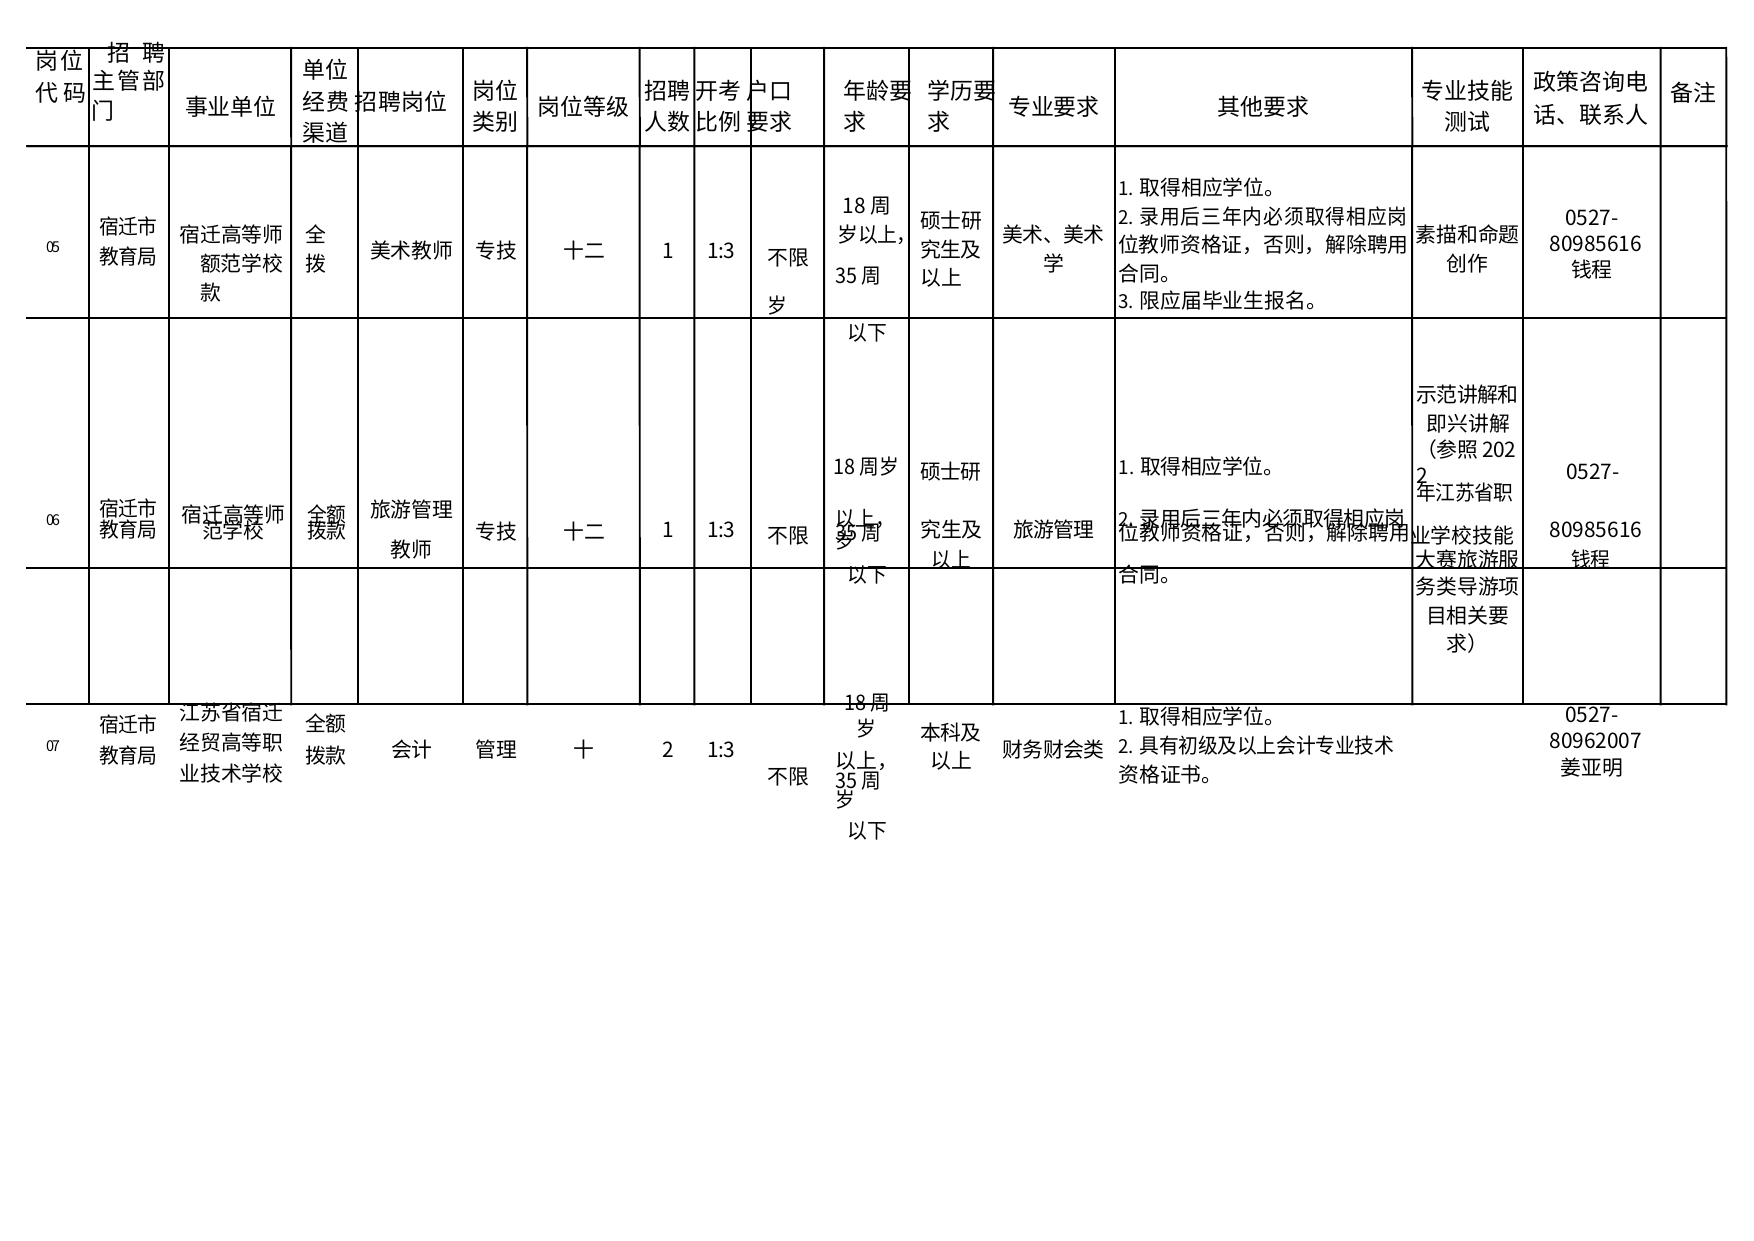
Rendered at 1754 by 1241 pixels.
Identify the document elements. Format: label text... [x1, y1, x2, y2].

text 事业单位 [185, 89, 281, 122]
text 招聘 开考 户口人数 比例 要求 [644, 74, 811, 137]
list 取得相应学位。 [1118, 704, 1409, 730]
subtitle 招聘岗位 主管部代 码 门 [35, 46, 165, 126]
text 单位 [302, 56, 457, 84]
list 录用后三年内必须取得相应岗 业学校技能 [1118, 504, 1523, 533]
subtitle 经费 招聘岗位渠道 [302, 85, 457, 148]
text 硕士研究生及以上 [920, 206, 982, 292]
text 2 1:3 [662, 734, 739, 764]
text 旅游管理 [1013, 513, 1096, 543]
text 不限 35周岁 [767, 248, 898, 320]
text 学历要求 [928, 74, 997, 137]
text 1 1:3 [662, 234, 739, 264]
list 取得相应学位。 [1118, 175, 1409, 201]
text 话、联系人 备注 [1534, 94, 1729, 130]
text 钱程 [1571, 551, 1729, 572]
text 以上 [920, 551, 982, 572]
text 年龄要求 [843, 74, 912, 137]
text 年江苏省职 [1416, 488, 1520, 504]
text 美术教师 专技 十二 [370, 234, 609, 264]
text 宿迁市 [99, 717, 161, 736]
text 不限 以上， 35周岁 [767, 744, 898, 814]
list 教育局 [46, 519, 161, 542]
text 专业要求 [1008, 89, 1104, 122]
text 硕士研 [920, 467, 983, 483]
text 宿迁高等师 全额范学校 拨款 [179, 220, 346, 306]
text 18周岁 [836, 689, 898, 742]
text 江苏省宿迁 [179, 704, 350, 724]
text 务类导游项目相关要求） [1415, 572, 1519, 658]
text 80985616 [1549, 513, 1729, 543]
text 素描和命题创作 [1415, 220, 1521, 277]
text 大赛旅游服 [1413, 551, 1522, 571]
text （参照2022 [1416, 437, 1520, 488]
text 岗位等级 [538, 89, 630, 122]
list 教育局 [46, 238, 161, 272]
text 姜亚明 [1560, 754, 1729, 780]
text 1 1:3 [662, 513, 739, 543]
text 18周岁 [25, 450, 898, 481]
text 以下 [836, 815, 898, 845]
text 范学校 拨款 [166, 527, 346, 542]
text 不限 以上， [767, 504, 898, 533]
text 80962007 [1549, 728, 1729, 754]
list 具有初级及以上会计专业技术资格证书。 [1118, 730, 1409, 788]
text 会计 管理 十 [391, 734, 599, 764]
text 美术、美术学 [1002, 220, 1106, 277]
list 教育局 [46, 736, 161, 770]
list 录用后三年内必须取得相应岗位教师资格证，否则，解除聘用合同。 [1118, 201, 1409, 287]
text 18周岁以上， [836, 191, 898, 248]
text 80985616 [1549, 231, 1729, 257]
text 宿迁高等师 全额 [166, 504, 346, 527]
text 旅游管理 [370, 504, 609, 520]
list 限应届毕业生报名。 [1118, 287, 1409, 313]
list 取得相应学位。 [1119, 450, 1285, 481]
text 0527- [1566, 467, 1729, 483]
text 教师 专技 十二 [391, 520, 609, 544]
text 35周岁 [836, 533, 898, 551]
text 以下 [836, 558, 898, 588]
text 其他要求 [1217, 89, 1313, 122]
text 本科及以上 [920, 717, 982, 775]
text 宿迁市 [99, 504, 161, 519]
text 钱程 [1571, 257, 1729, 283]
text 宿迁市 [99, 219, 161, 238]
text 合同。 [1118, 558, 1409, 588]
text 究生及 [920, 513, 986, 543]
text 岗位类别 [472, 74, 530, 137]
text 示范讲解和即兴讲解 [1416, 380, 1520, 437]
text 经贸高等职 全额业技术学校 拨款 [179, 725, 346, 788]
text 以下 [836, 320, 898, 346]
text 0527- [1565, 702, 1729, 728]
text 专业技能测试 [1421, 74, 1513, 137]
text 0527- [1565, 205, 1729, 231]
text 财务财会类 [1002, 734, 1106, 764]
text 政策咨询电 [1534, 73, 1729, 94]
